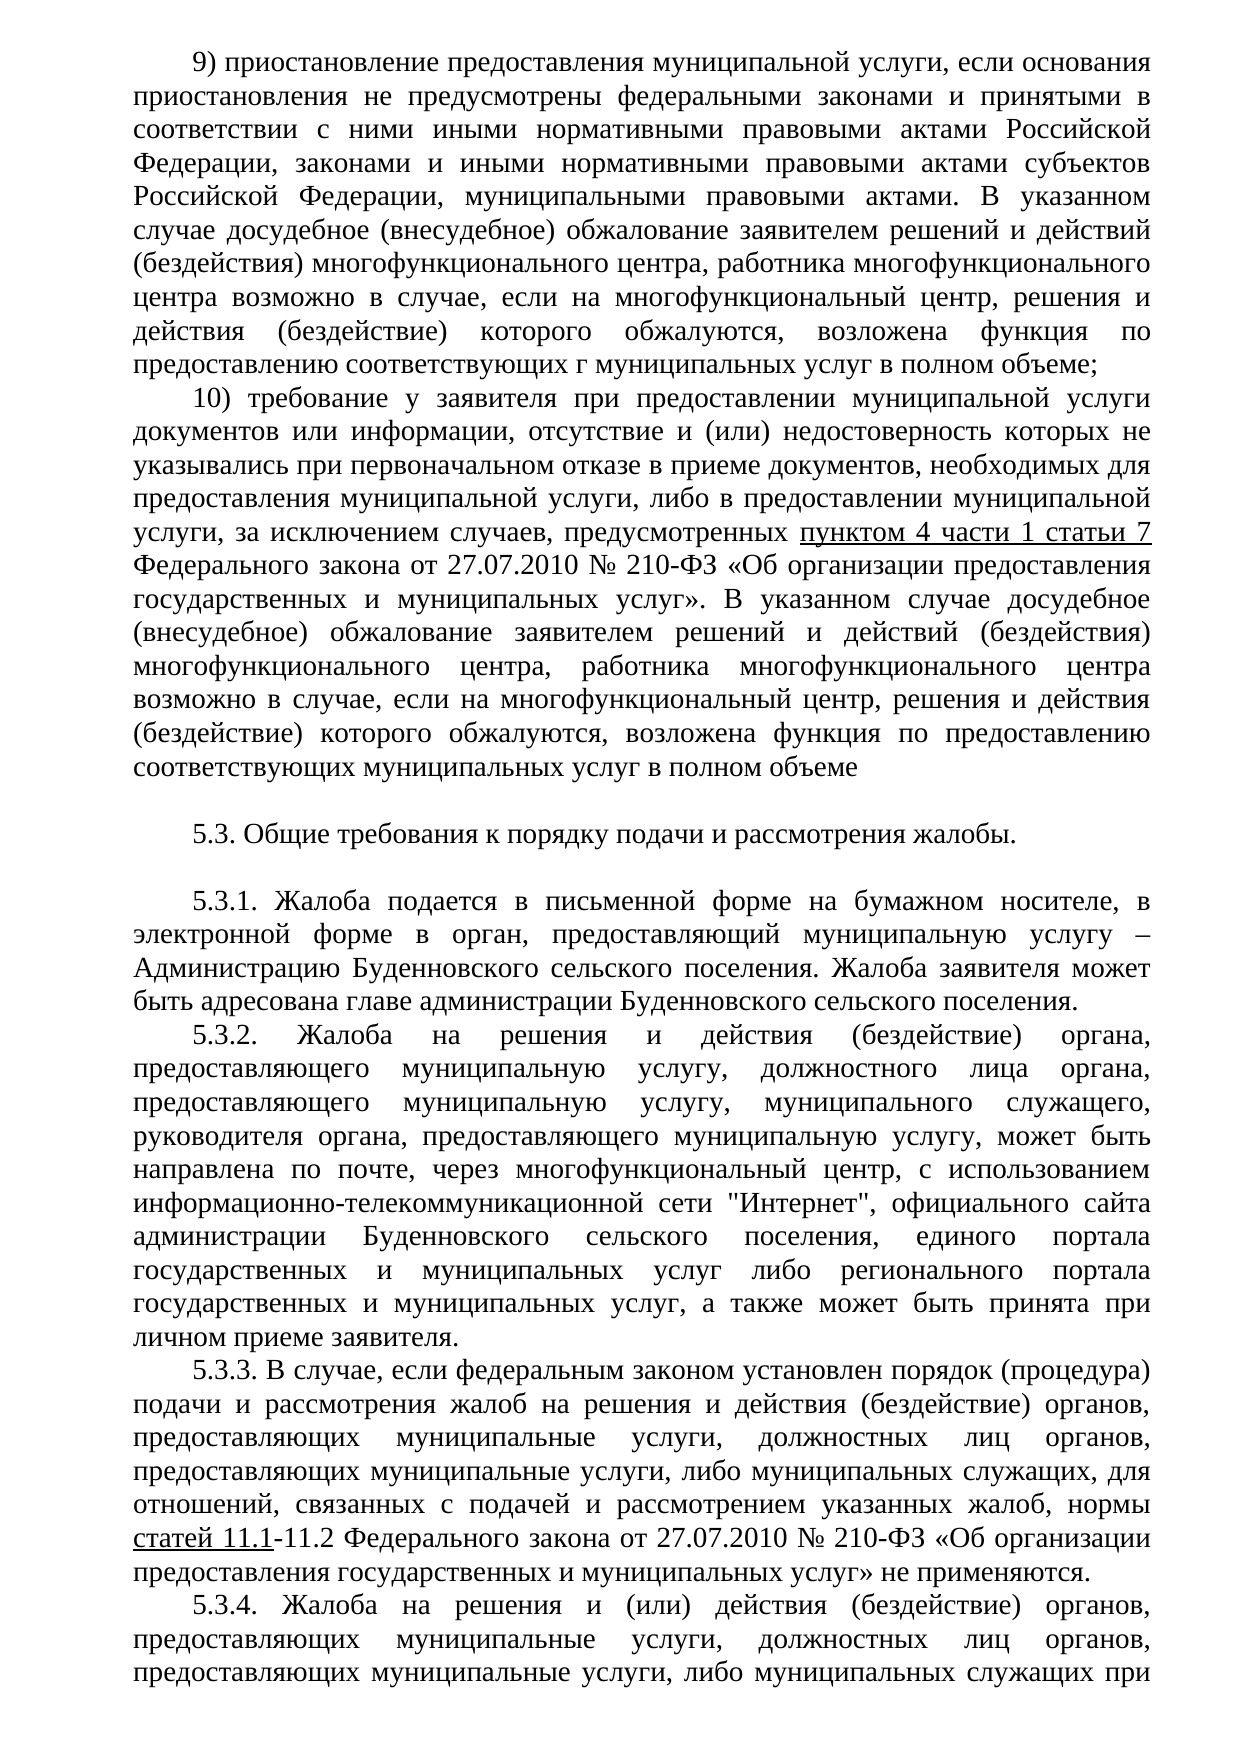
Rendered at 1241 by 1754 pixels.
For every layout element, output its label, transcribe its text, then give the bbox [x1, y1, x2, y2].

text 10) требование у заявителя при предоставлении муниципальной услуги документов или информации, отсутствие и (или) недостоверность которых не указывались при первоначальном отказе в приеме документов, необходимых для предоставления муниципальной услуги, либо в предоставлении муниципальной услуги, за исключением случаев, предусмотренных пунктом 4 части 1 статьи 7 Федерального закона от 27.07.2010 № 210-ФЗ «Об организации предоставления государственных и муниципальных услуг». В указанном случае досудебное (внесудебное) обжалование заявителем решений и действий (бездействия) многофункционального центра, работника многофункционального центра возможно в случае, если на многофункциональный центр, решения и действия (бездействие) которого обжалуются, возложена функция по предоставлению соответствующих муниципальных услуг в полном объеме [133, 380, 1152, 782]
text 5.3.1. Жалоба подается в письменной форме на бумажном носителе, в электронной форме в орган, предоставляющий муниципальную услугу – Администрацию Буденновского сельского поселения. Жалоба заявителя может быть адресована главе администрации Буденновского сельского поселения. [133, 883, 1152, 1017]
text 5.3. Общие требования к порядку подачи и рассмотрения жалобы. [133, 816, 1152, 849]
text 5.3.2. Жалоба на решения и действия (бездействие) органа, предоставляющего муниципальную услугу, должностного лица органа, предоставляющего муниципальную услугу, муниципального служащего, руководителя органа, предоставляющего муниципальную услугу, может быть направлена по почте, через многофункциональный центр, с использованием информационно-телекоммуникационной сети "Интернет", официального сайта администрации Буденновского сельского поселения, единого портала государственных и муниципальных услуг либо регионального портала государственных и муниципальных услуг, а также может быть принята при личном приеме заявителя. [133, 1017, 1152, 1352]
text 9) приостановление предоставления муниципальной услуги, если основания приостановления не предусмотрены федеральными законами и принятыми в соответствии с ними иными нормативными правовыми актами Российской Федерации, законами и иными нормативными правовыми актами субъектов Российской Федерации, муниципальными правовыми актами. В указанном случае досудебное (внесудебное) обжалование заявителем решений и действий (бездействия) многофункционального центра, работника многофункционального центра возможно в случае, если на многофункциональный центр, решения и действия (бездействие) которого обжалуются, возложена функция по предоставлению соответствующих г муниципальных услуг в полном объеме; [133, 44, 1152, 380]
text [133, 1587, 1152, 1688]
text 5.3.3. В случае, если федеральным законом установлен порядок (процедура) подачи и рассмотрения жалоб на решения и действия (бездействие) органов, предоставляющих муниципальные услуги, должностных лиц органов, предоставляющих муниципальные услуги, либо муниципальных служащих, для отношений, связанных с подачей и рассмотрением указанных жалоб, нормы статей 11.1-11.2 Федерального закона от 27.07.2010 № 210-ФЗ «Об организации предоставления государственных и муниципальных услуг» не применяются. [133, 1352, 1152, 1587]
